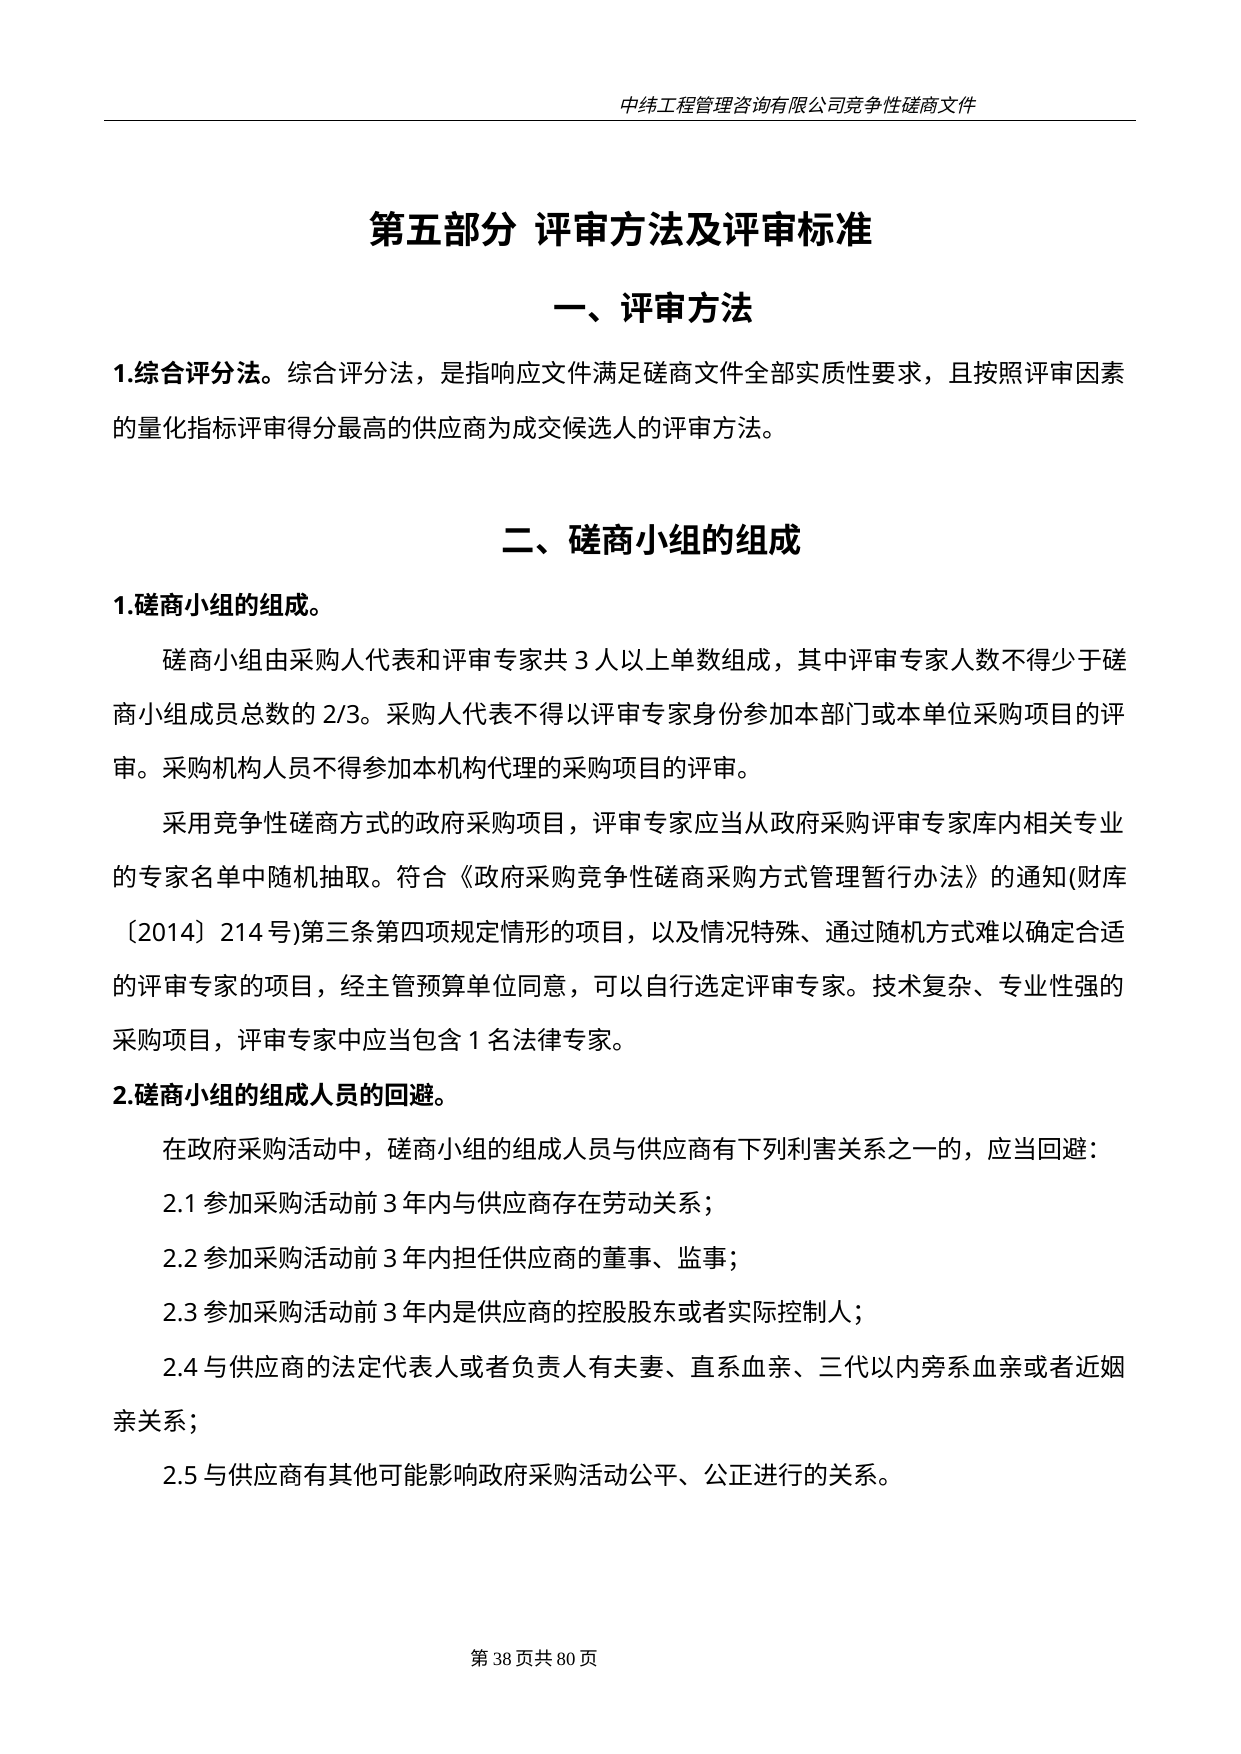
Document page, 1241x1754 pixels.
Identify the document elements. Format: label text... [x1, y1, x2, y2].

text 二、磋商小组的组成 [125, 513, 1128, 562]
text 2.4与供应商的法定代表人或者负责人有夫妻、直系血亲、三代以内旁系血亲或者近姻亲关系； [112, 1347, 1128, 1438]
text 2.5与供应商有其他可能影响政府采购活动公平、公正进行的关系。 [112, 1456, 1128, 1492]
text 2.3参加采购活动前3年内是供应商的控股股东或者实际控制人； [112, 1293, 1128, 1329]
text 2.磋商小组的组成人员的回避。 [112, 1075, 1128, 1111]
text 1.综合评分法。综合评分法，是指响应文件满足磋商文件全部实质性要求，且按照评审因素的量化指标评审得分最高的供应商为成交候选人的评审方法。 [112, 354, 1128, 444]
text 在政府采购活动中，磋商小组的组成人员与供应商有下列利害关系之一的，应当回避： [112, 1129, 1128, 1166]
text 采用竞争性磋商方式的政府采购项目，评审专家应当从政府采购评审专家库内相关专业的专家名单中随机抽取。符合《政府采购竞争性磋商采购方式管理暂行办法》的通知(财库〔2014〕214号)第三条第四项规定情形的项目，以及情况特殊、通过随机方式难以确定合适的评审专家的项目，经主管预算单位同意，可以自行选定评审专家。技术复杂、专业性强的采购项目，评审专家中应当包含1名法律专家。 [112, 803, 1128, 1057]
text 1.磋商小组的组成。 [112, 586, 1128, 622]
text 一、评审方法 [112, 281, 1128, 329]
text 磋商小组由采购人代表和评审专家共3人以上单数组成，其中评审专家人数不得少于磋商小组成员总数的2/3。采购人代表不得以评审专家身份参加本部门或本单位采购项目的评审。采购机构人员不得参加本机构代理的采购项目的评审。 [112, 640, 1128, 785]
text 第五部分 评审方法及评审标准 [112, 200, 1128, 254]
text 2.2参加采购活动前3年内担任供应商的董事、监事； [112, 1238, 1128, 1274]
text 2.1参加采购活动前3年内与供应商存在劳动关系； [112, 1184, 1128, 1220]
